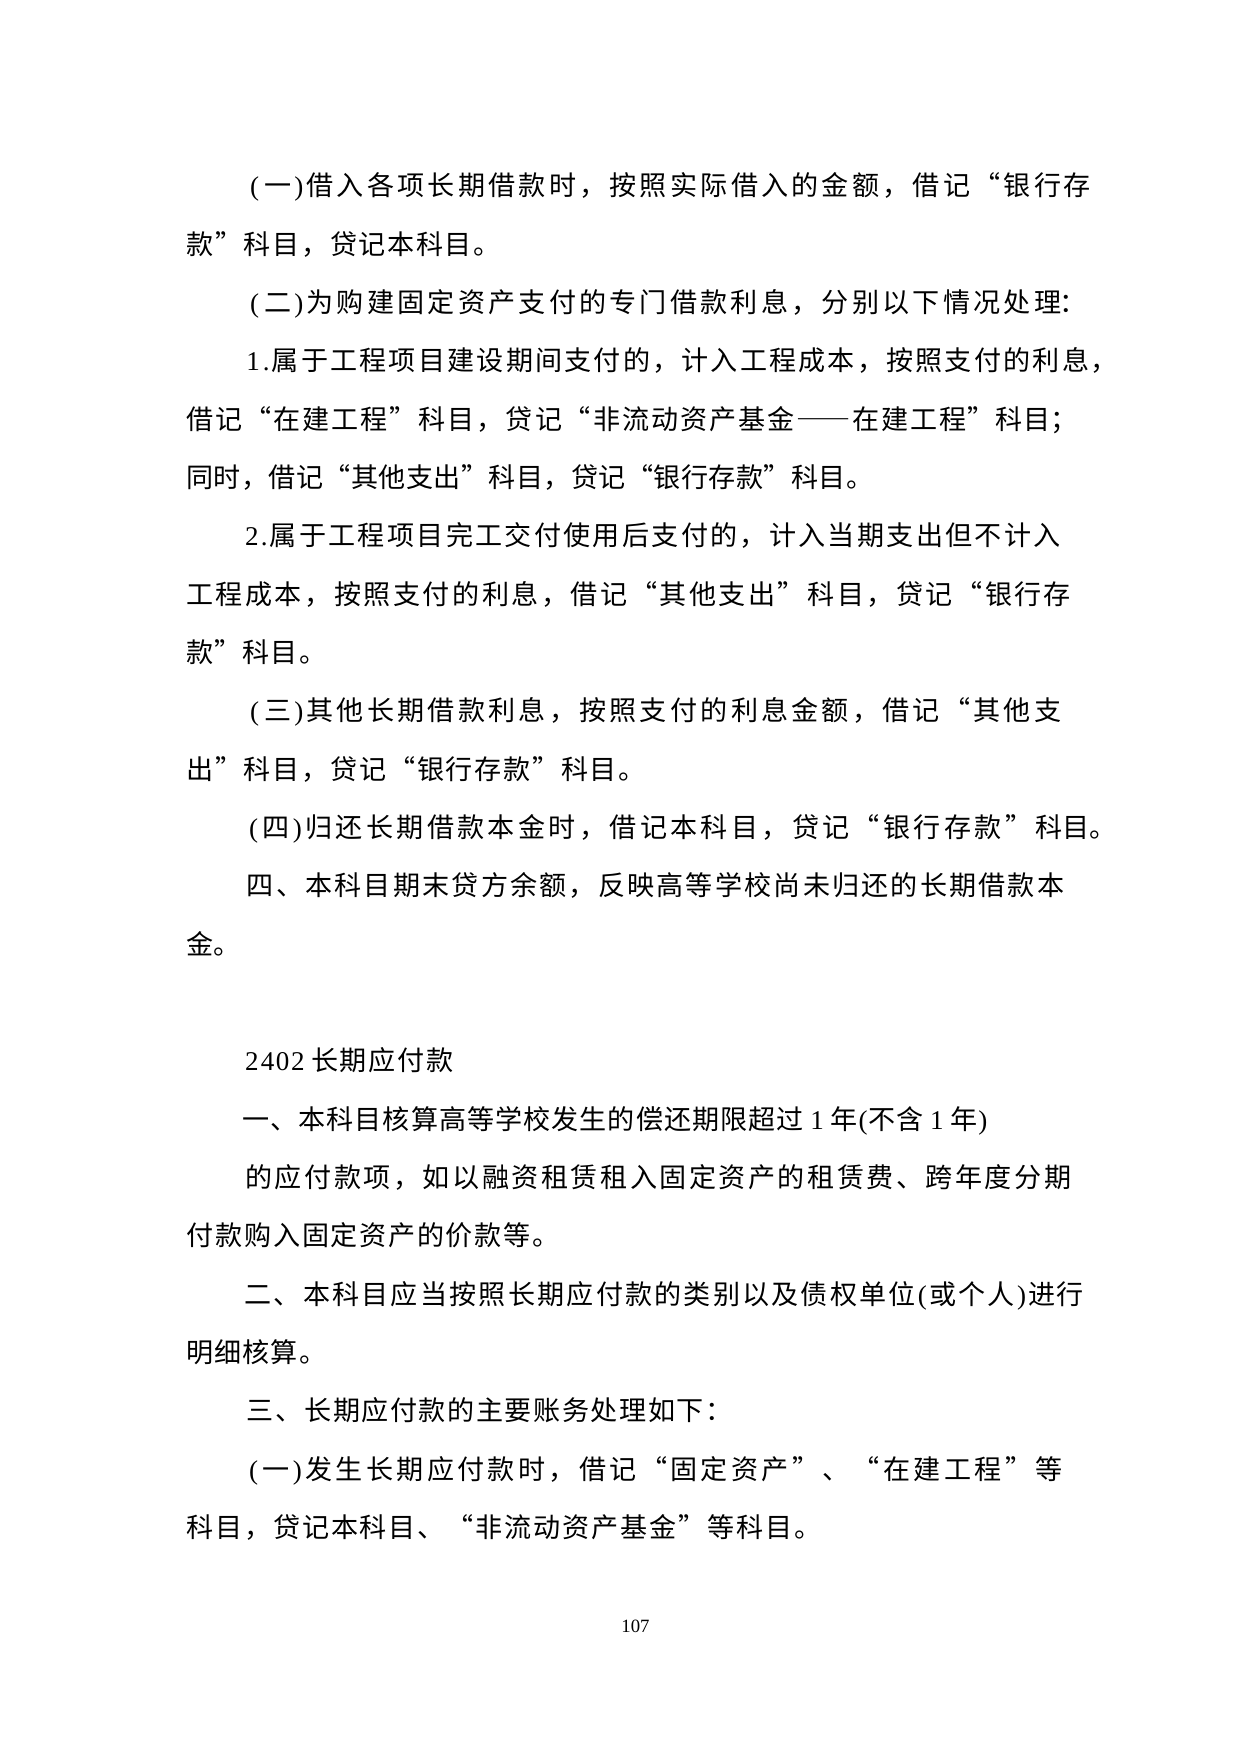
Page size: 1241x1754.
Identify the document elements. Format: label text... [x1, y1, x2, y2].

text 的应付款项，如以融资租赁租入固定资产的租赁费、跨年度分期付款购入固定资产的价款等。 [186, 1141, 1090, 1257]
text 一、本科目核算高等学校发生的偿还期限超过1年(不含1年) [186, 1082, 1090, 1141]
text 三、长期应付款的主要账务处理如下： [186, 1374, 1090, 1432]
text 1.属于工程项目建设期间支付的，计入工程成本，按照支付的利息，借记“在建工程”科目，贷记“非流动资产基金——在建工程”科目；同时，借记“其他支出”科目，贷记“银行存款”科目。 [186, 324, 1090, 499]
text (二)为购建固定资产支付的专门借款利息，分别以下情况处理： [186, 266, 1090, 324]
text (四)归还长期借款本金时，借记本科目，贷记“银行存款”科目。 [186, 791, 1090, 849]
text (三)其他长期借款利息，按照支付的利息金额，借记“其他支出”科目，贷记“银行存款”科目。 [186, 674, 1090, 791]
text 二、本科目应当按照长期应付款的类别以及债权单位(或个人)进行明细核算。 [186, 1257, 1090, 1374]
text (一)发生长期应付款时，借记“固定资产”、“在建工程”等科目，贷记本科目、“非流动资产基金”等科目。 [186, 1432, 1090, 1549]
text 四、本科目期末贷方余额，反映高等学校尚未归还的长期借款本金。 [186, 849, 1090, 966]
text 2402长期应付款 [186, 1024, 1090, 1082]
text 2.属于工程项目完工交付使用后支付的，计入当期支出但不计入工程成本，按照支付的利息，借记“其他支出”科目，贷记“银行存款”科目。 [186, 499, 1090, 674]
text (一)借入各项长期借款时，按照实际借入的金额，借记“银行存款”科目，贷记本科目。 [186, 149, 1090, 266]
